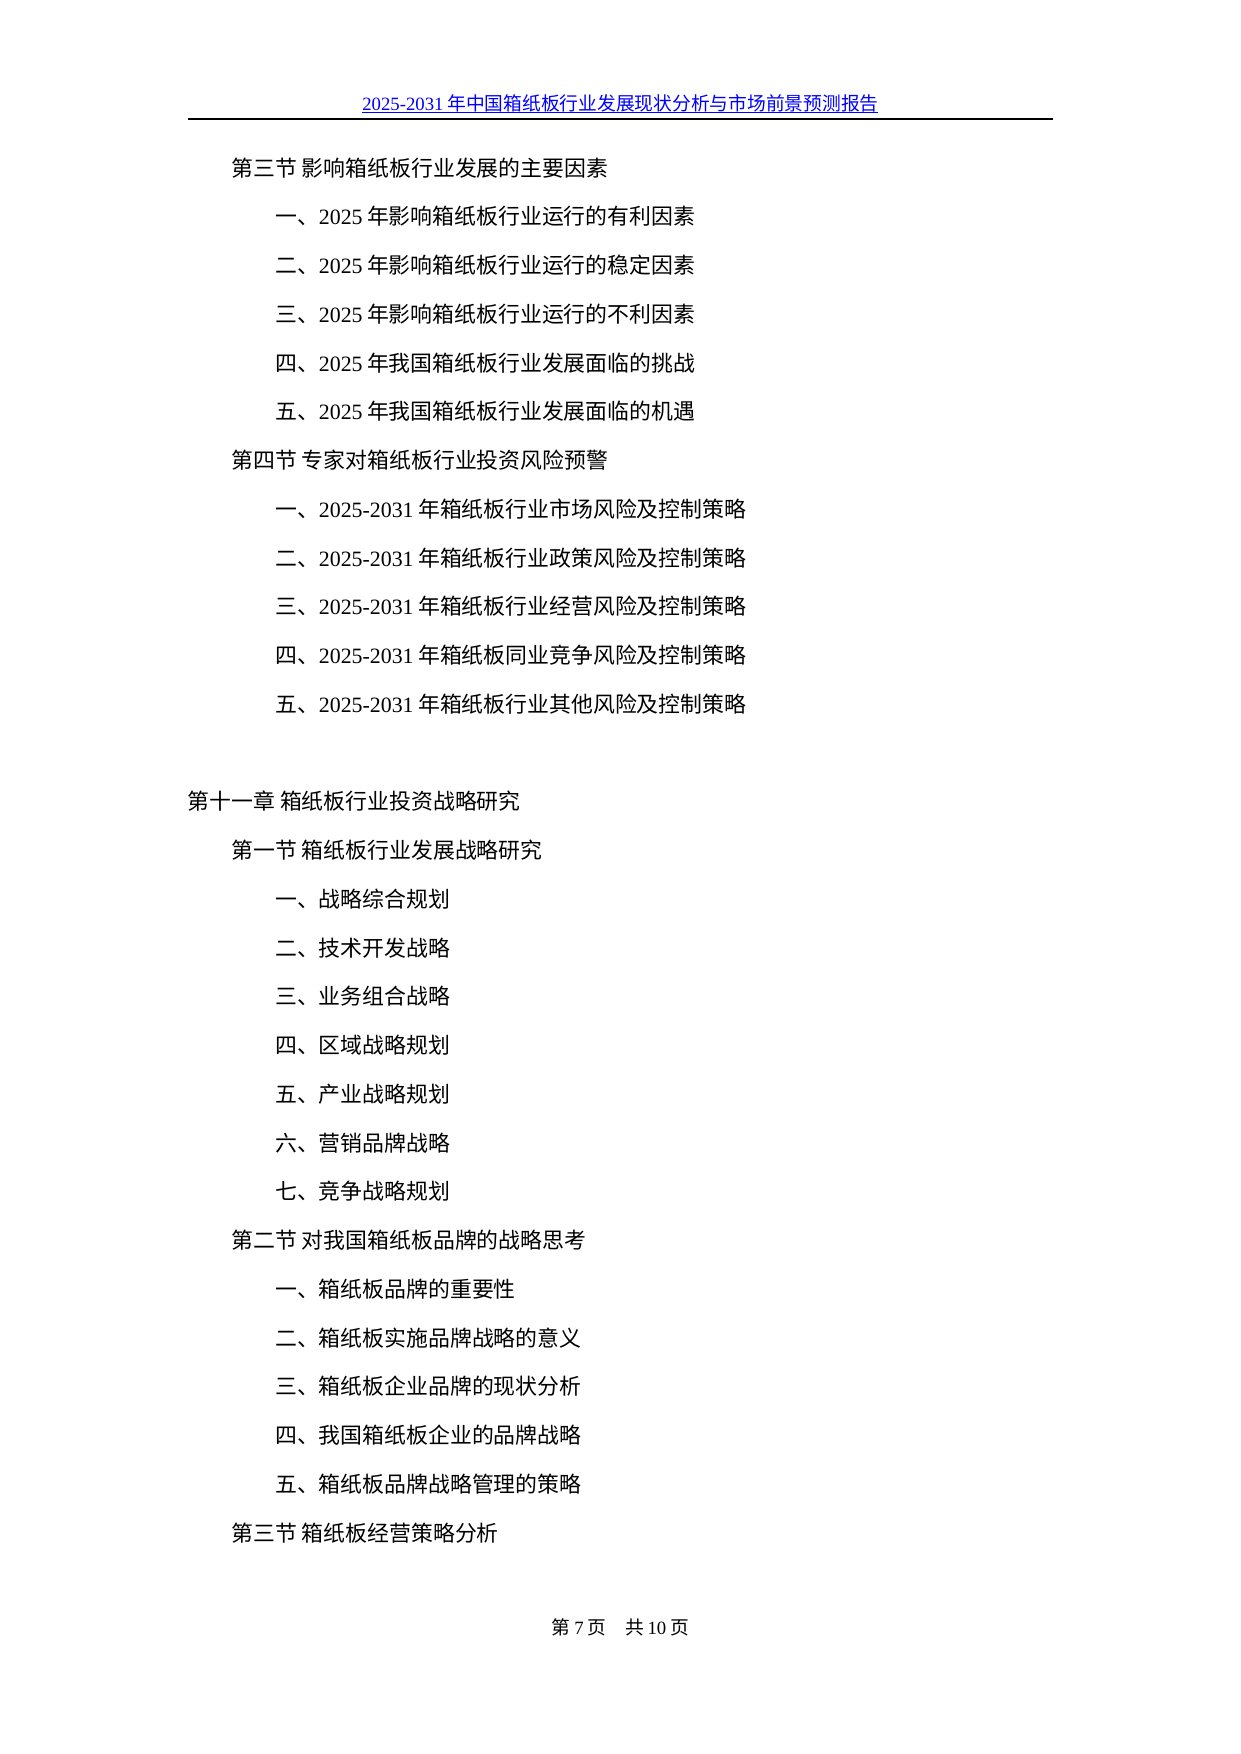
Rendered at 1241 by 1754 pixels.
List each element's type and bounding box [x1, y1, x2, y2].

text [187, 150, 1053, 1548]
